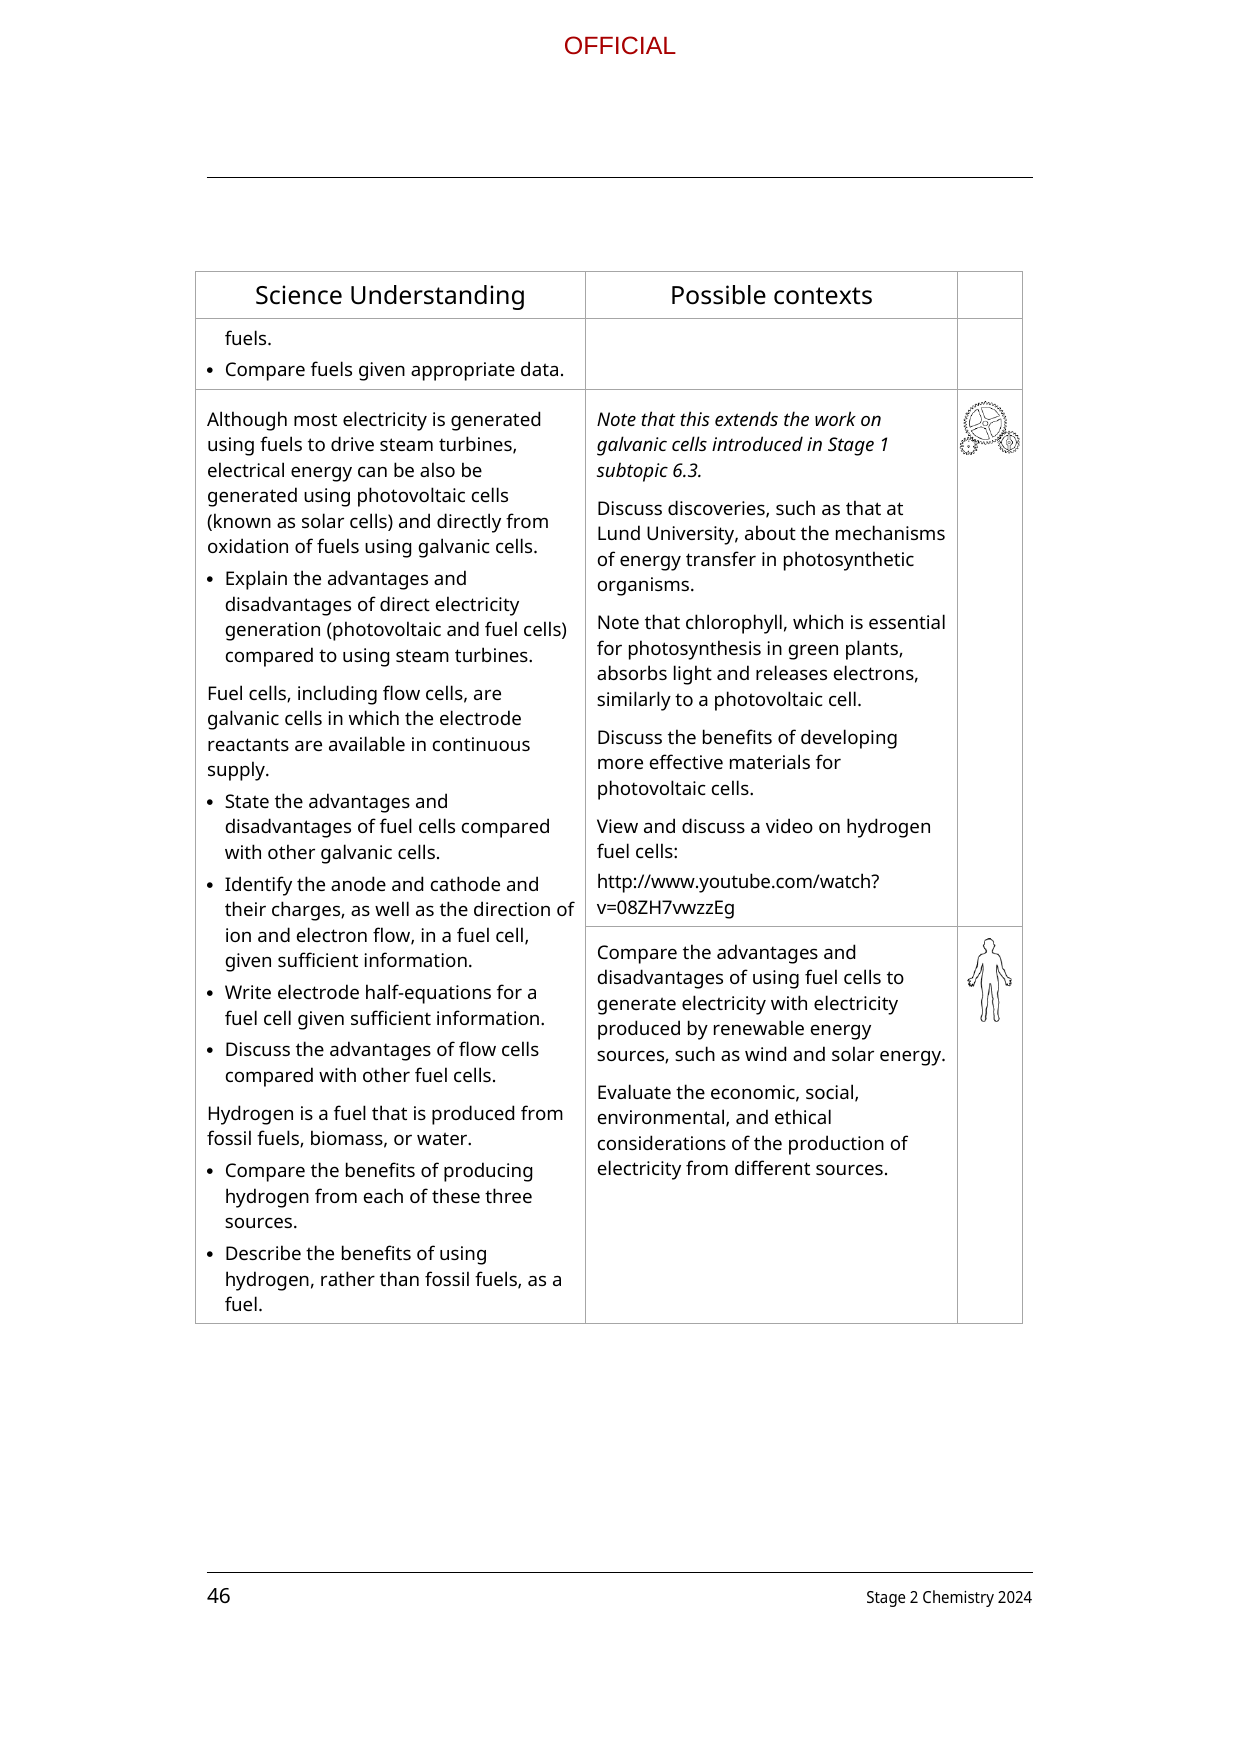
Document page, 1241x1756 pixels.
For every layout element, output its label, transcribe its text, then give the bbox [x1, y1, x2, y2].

table_header [958, 272, 1022, 318]
table_header Possible contexts [586, 272, 957, 318]
table_cell Although most electricity is generated using fuels to drive steam turbines, electrical energy can be also be generated using photovoltaic cells (known as solar cells) and directly from oxidation of fuels using galvanic cells. Explain the advantages and disadvantages of direct electricity generation (photovoltaic and fuel cells) compared to using steam turbines. Fuel cells, including flow cells, are galvanic cells in which the electrode reactants are available in continuous supply. State the advantages and disadvantages of fuel cells compared with other galvanic cells. Identify the anode and cathode and their charges, as well as the direction of ion and electron flow, in a fuel cell, given sufficient information. Write electrode half-equations for a fuel cell given sufficient information. Discuss the advantages of flow cells compared with other fuel cells. Hydrogen is a fuel that is produced from fossil fuels, biomass, or water. Compare the benefits of producing hydrogen from each of these three sources. Describe the benefits of using hydrogen, rather than fossil fuels, as a fuel. [196, 390, 585, 1323]
table_cell Compare the advantages and disadvantages of using fuel cells to generate electricity with electricity produced by renewable energy sources, such as wind and solar energy. Evaluate the economic, social, environmental, and ethical considerations of the production of electricity from different sources. [586, 927, 957, 1323]
table_header Science Understanding [196, 272, 585, 318]
picture [967, 938, 1012, 1022]
picture [959, 401, 1020, 455]
table_cell [958, 390, 1022, 926]
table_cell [586, 319, 957, 389]
table_cell [958, 927, 1022, 1323]
table_cell Note that this extends the work on galvanic cells introduced in Stage 1 subtopic 6.3. Discuss discoveries, such as that at Lund University, about the mechanisms of energy transfer in photosynthetic organisms. Note that chlorophyll, which is essential for photosynthesis in green plants, absorbs light and releases electrons, similarly to a photovoltaic cell. Discuss the benefits of developing more effective materials for photovoltaic cells. View and discuss a video on hydrogen fuel cells: http://www.youtube.com/watch?v=08ZH7vwzzEg [586, 390, 957, 926]
table_cell [958, 319, 1022, 389]
